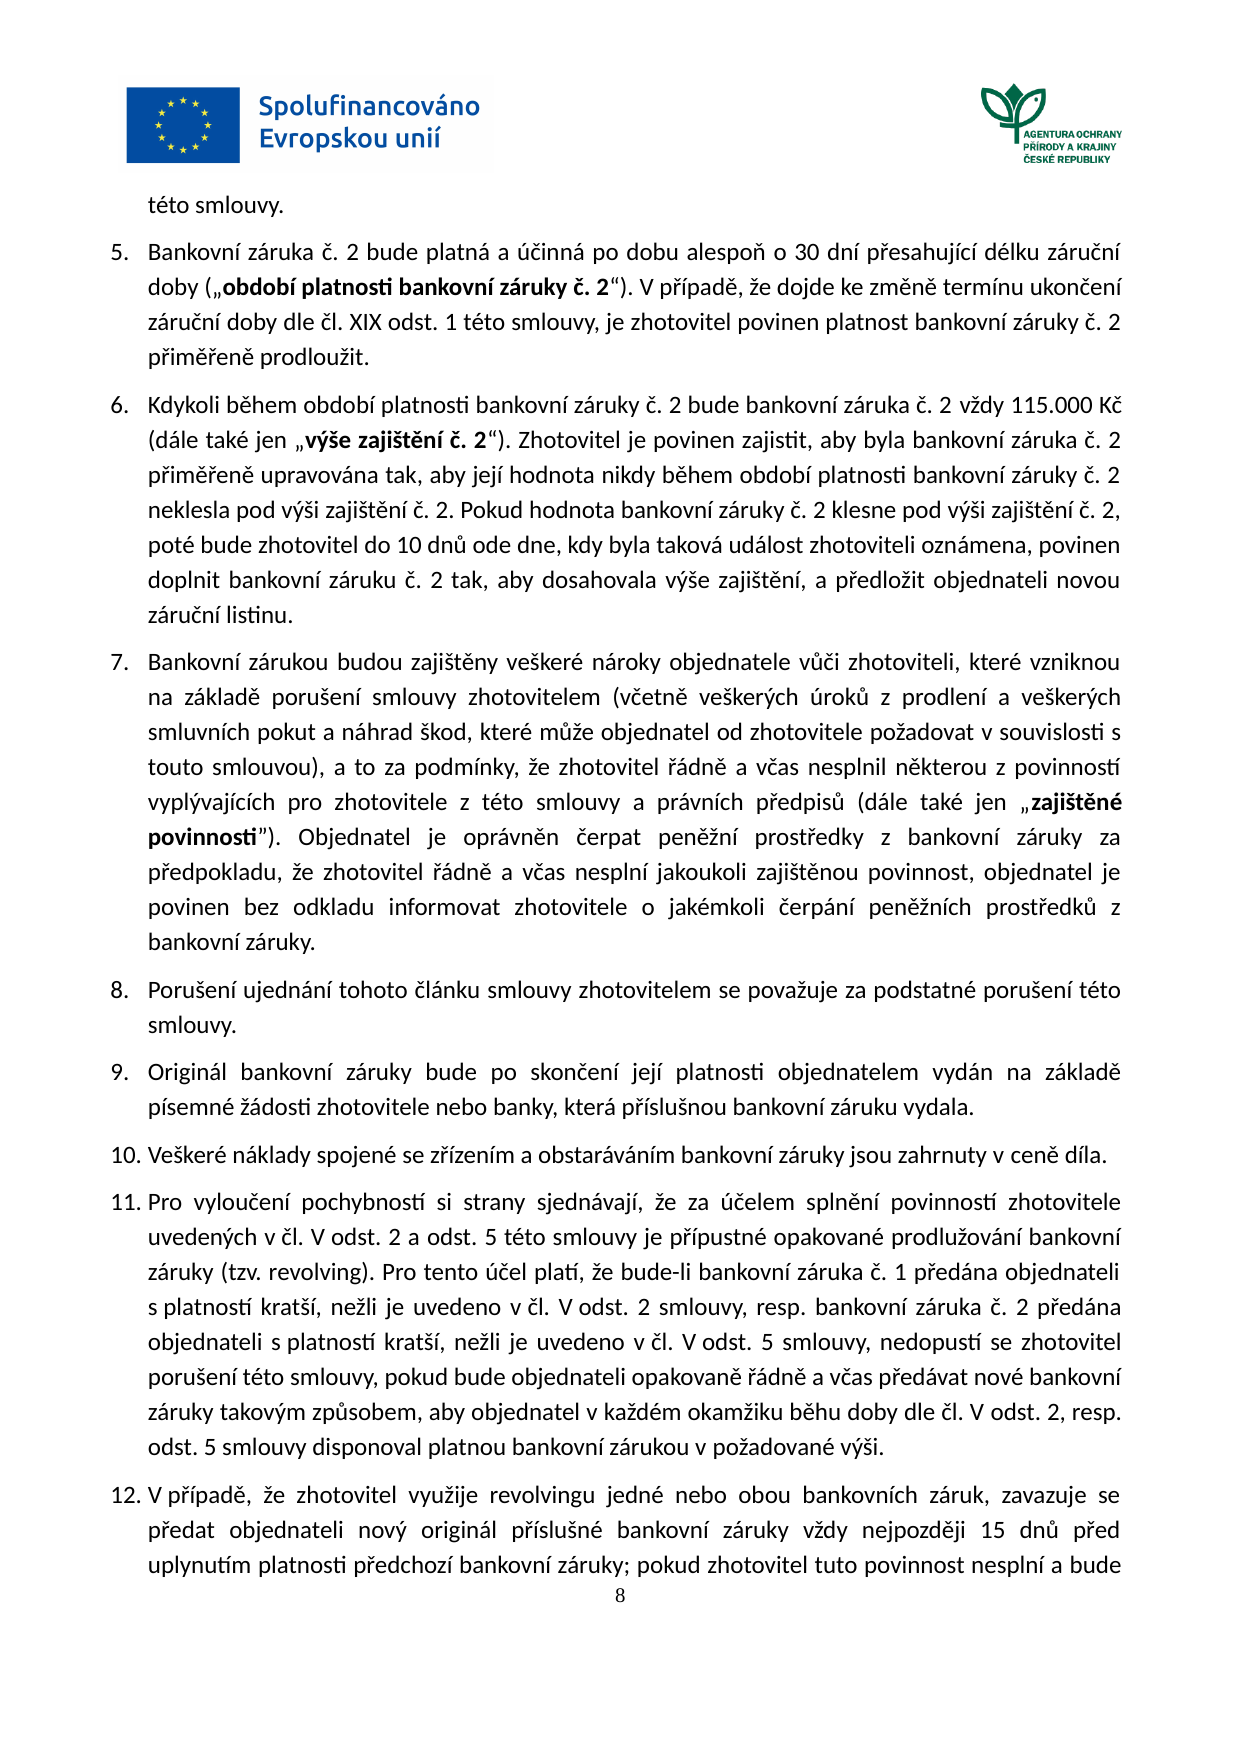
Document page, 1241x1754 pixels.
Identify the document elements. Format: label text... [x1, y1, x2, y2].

list Bankovní zárukou budou zajištěny veškeré nároky objednatele vůči zhotoviteli, které vzniknou na základě porušení smlouvy zhotovitelem (včetně veškerých úroků z prodlení a veškerých smluvních pokut a náhrad škod, které může objednatel od zhotovitele požadovat v souvislosti s touto smlouvou), a to za podmínky, že zhotovitel řádně a včas nesplnil některou z povinností vyplývajících pro zhotovitele z této smlouvy a právních předpisů (dále také jen „zajištěné povinnosti”). Objednatel je oprávněn čerpat peněžní prostředky z bankovní záruky za předpokladu, že zhotovitel řádně a včas nesplní jakoukoli zajištěnou povinnost, objednatel je povinen bez odkladu informovat zhotovitele o jakémkoli čerpání peněžních prostředků z bankovní záruky. [110, 646, 1122, 957]
picture [981, 83, 1122, 163]
list Bankovní záruka č. 2 bude platná a účinná po dobu alespoň o 30 dní přesahující délku záruční doby („období platnosti bankovní záruky č. 2“). V případě, že dojde ke změně termínu ukončení záruční doby dle čl. XIX odst. 1 této smlouvy, je zhotovitel povinen platnost bankovní záruky č. 2 přiměřeně prodloužit. [110, 236, 1122, 372]
list Originál bankovní záruky bude po skončení její platnosti objednatelem vydán na základě písemné žádosti zhotovitele nebo banky, která příslušnou bankovní záruku vydala. [110, 1056, 1122, 1122]
list Pro vyloučení pochybností si strany sjednávají, že za účelem splnění povinností zhotovitele uvedených v čl. V odst. 2 a odst. 5 této smlouvy je přípustné opakované prodlužování bankovní záruky (tzv. revolving). Pro tento účel platí, že bude-li bankovní záruka č. 1 předána objednateli s platností kratší, nežli je uvedeno v čl. V odst. 2 smlouvy, resp. bankovní záruka č. 2 předána objednateli s platností kratší, nežli je uvedeno v čl. V odst. 5 smlouvy, nedopustí se zhotovitel porušení této smlouvy, pokud bude objednateli opakovaně řádně a včas předávat nové bankovní záruky takovým způsobem, aby objednatel v každém okamžiku běhu doby dle čl. V odst. 2, resp. odst. 5 smlouvy disponoval platnou bankovní zárukou v požadované výši. [110, 1186, 1122, 1462]
list Kdykoli během období platnosti bankovní záruky č. 2 bude bankovní záruka č. 2 vždy 115.000 Kč (dále také jen „výše zajištění č. 2“). Zhotovitel je povinen zajistit, aby byla bankovní záruka č. 2 přiměřeně upravována tak, aby její hodnota nikdy během období platnosti bankovní záruky č. 2 neklesla pod výši zajištění č. 2. Pokud hodnota bankovní záruky č. 2 klesne pod výši zajištění č. 2, poté bude zhotovitel do 10 dnů ode dne, kdy byla taková událost zhotoviteli oznámena, povinen doplnit bankovní záruku č. 2 tak, aby dosahovala výše zajištění, a předložit objednateli novou záruční listinu. [110, 389, 1122, 629]
list Veškeré náklady spojené se zřízením a obstaráváním bankovní záruky jsou zahrnuty v ceně díla. [110, 1139, 1122, 1169]
list Porušení ujednání tohoto článku smlouvy zhotovitelem se považuje za podstatné porušení této smlouvy. [110, 974, 1122, 1039]
picture [118, 75, 494, 173]
